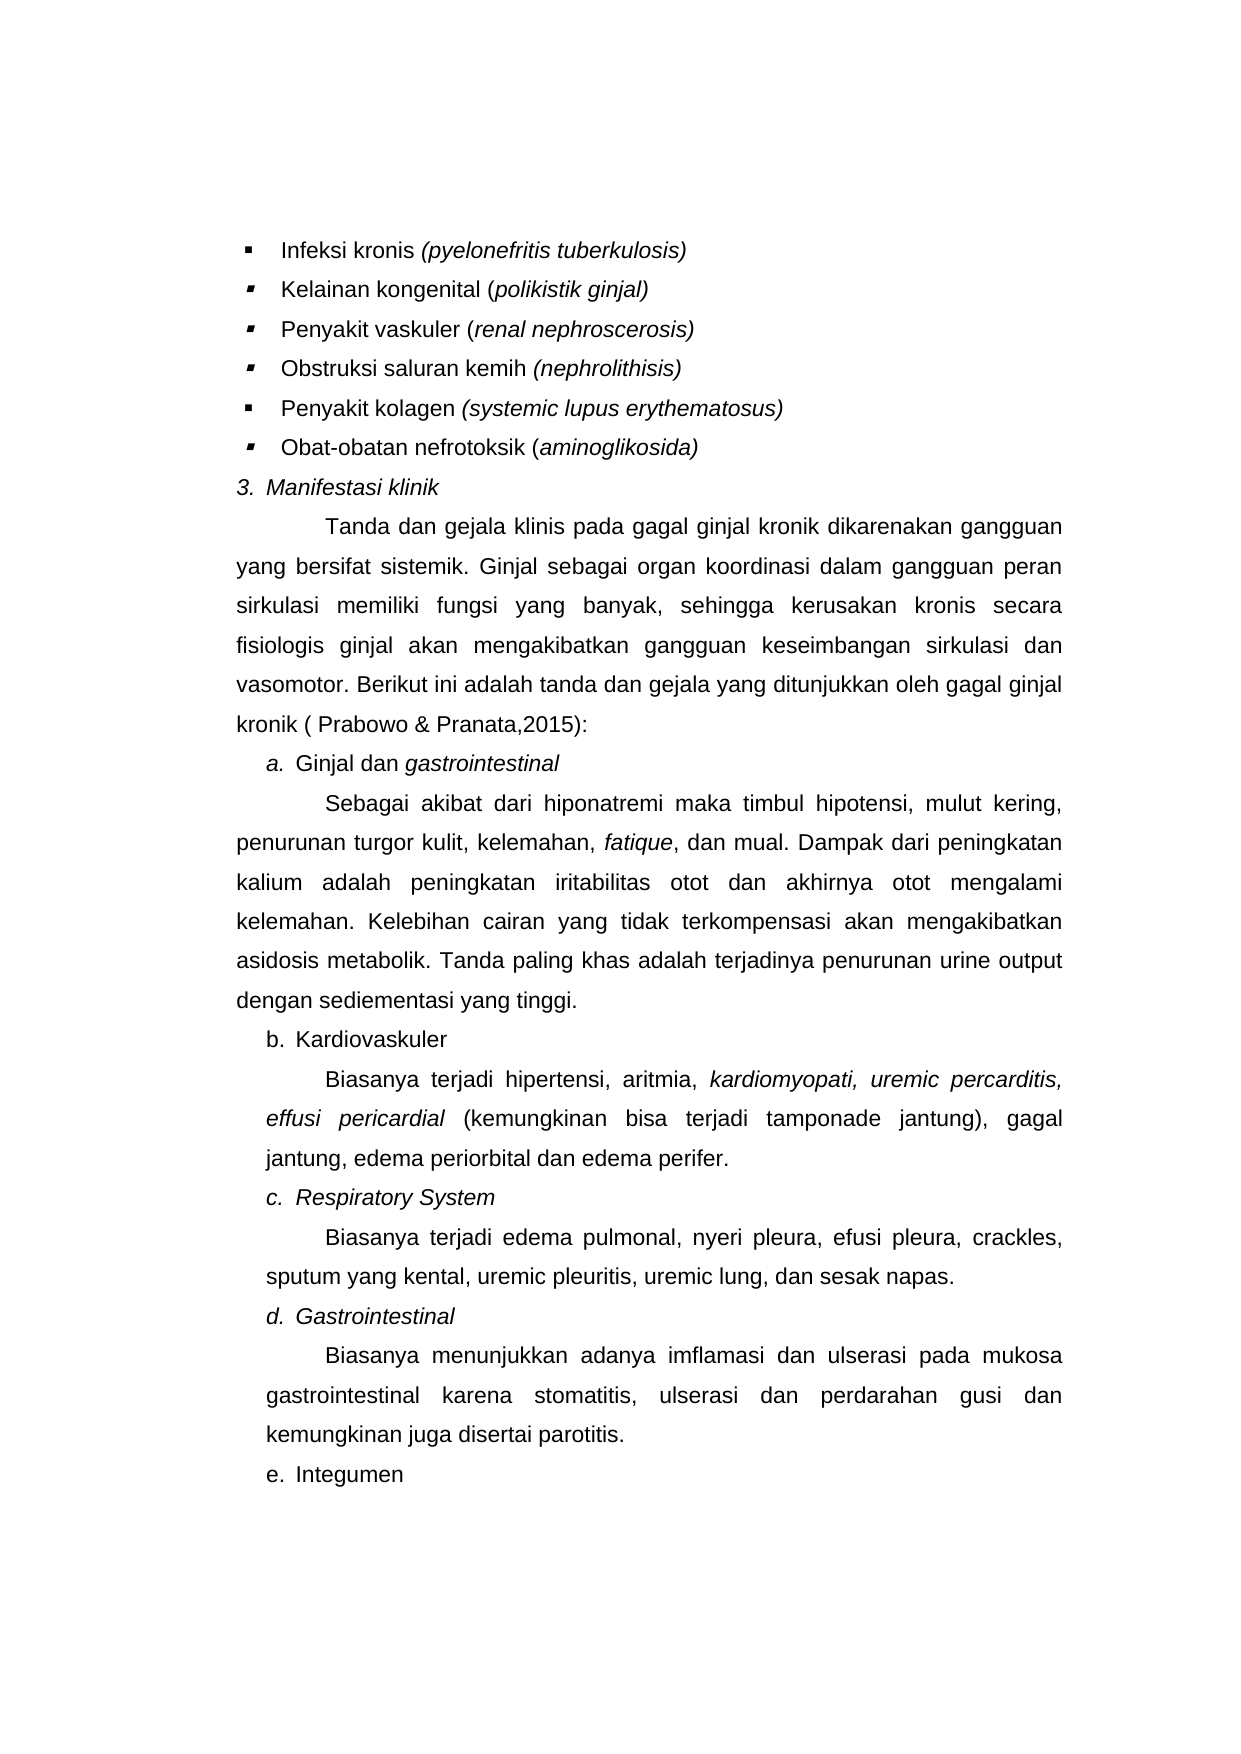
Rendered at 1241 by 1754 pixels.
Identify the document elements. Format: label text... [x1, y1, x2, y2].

list Infeksi kronis (pyelonefritis tuberkulosis) [243, 237, 1063, 263]
text Tanda dan gejala klinis pada gagal ginjal kronik dikarenakan gangguan yang bersifat sistemik. Ginjal sebagai organ koordinasi dalam gangguan peran sirkulasi memiliki fungsi yang banyak, sehingga kerusakan kronis secara fisiologis ginjal akan mengakibatkan gangguan keseimbangan sirkulasi dan vasomotor. Berikut ini adalah tanda dan gejala yang ditunjukkan oleh gagal ginjal kronik ( Prabowo & Pranata,2015): [236, 513, 1063, 737]
list Gastrointestinal [266, 1303, 1063, 1329]
list Obstruksi saluran kemih (nephrolithisis) [243, 355, 1063, 382]
list Ginjal dan gastrointestinal [266, 750, 1063, 776]
list Biasanya menunjukkan adanya imflamasi dan ulserasi pada mukosa gastrointestinal karena stomatitis, ulserasi dan perdarahan gusi dan kemungkinan juga disertai parotitis. [266, 1342, 1063, 1448]
text Biasanya terjadi edema pulmonal, nyeri pleura, efusi pleura, crackles, sputum yang kental, uremic pleuritis, uremic lung, dan sesak napas. [266, 1224, 1063, 1290]
list Kelainan kongenital (polikistik ginjal) [243, 276, 1063, 303]
text Biasanya terjadi hipertensi, aritmia, kardiomyopati, uremic percarditis, effusi pericardial (kemungkinan bisa terjadi tamponade jantung), gagal jantung, edema periorbital dan edema perifer. [266, 1066, 1063, 1171]
text Sebagai akibat dari hiponatremi maka timbul hipotensi, mulut kering, penurunan turgor kulit, kelemahan, fatique, dan mual. Dampak dari peningkatan kalium adalah peningkatan iritabilitas otot dan akhirnya otot mengalami kelemahan. Kelebihan cairan yang tidak terkompensasi akan mengakibatkan asidosis metabolik. Tanda paling khas adalah terjadinya penurunan urine output dengan sediementasi yang tinggi. [236, 789, 1063, 1013]
list Integumen [266, 1461, 1063, 1487]
list Penyakit kolagen (systemic lupus erythematosus) [243, 395, 1063, 421]
list Penyakit vaskuler (renal nephroscerosis) [243, 316, 1063, 342]
list Manifestasi klinik [236, 474, 1063, 500]
list Respiratory System [266, 1184, 1063, 1211]
list Kardiovaskuler [266, 1026, 1063, 1053]
list Obat-obatan nefrotoksik (aminoglikosida) [243, 434, 1063, 461]
